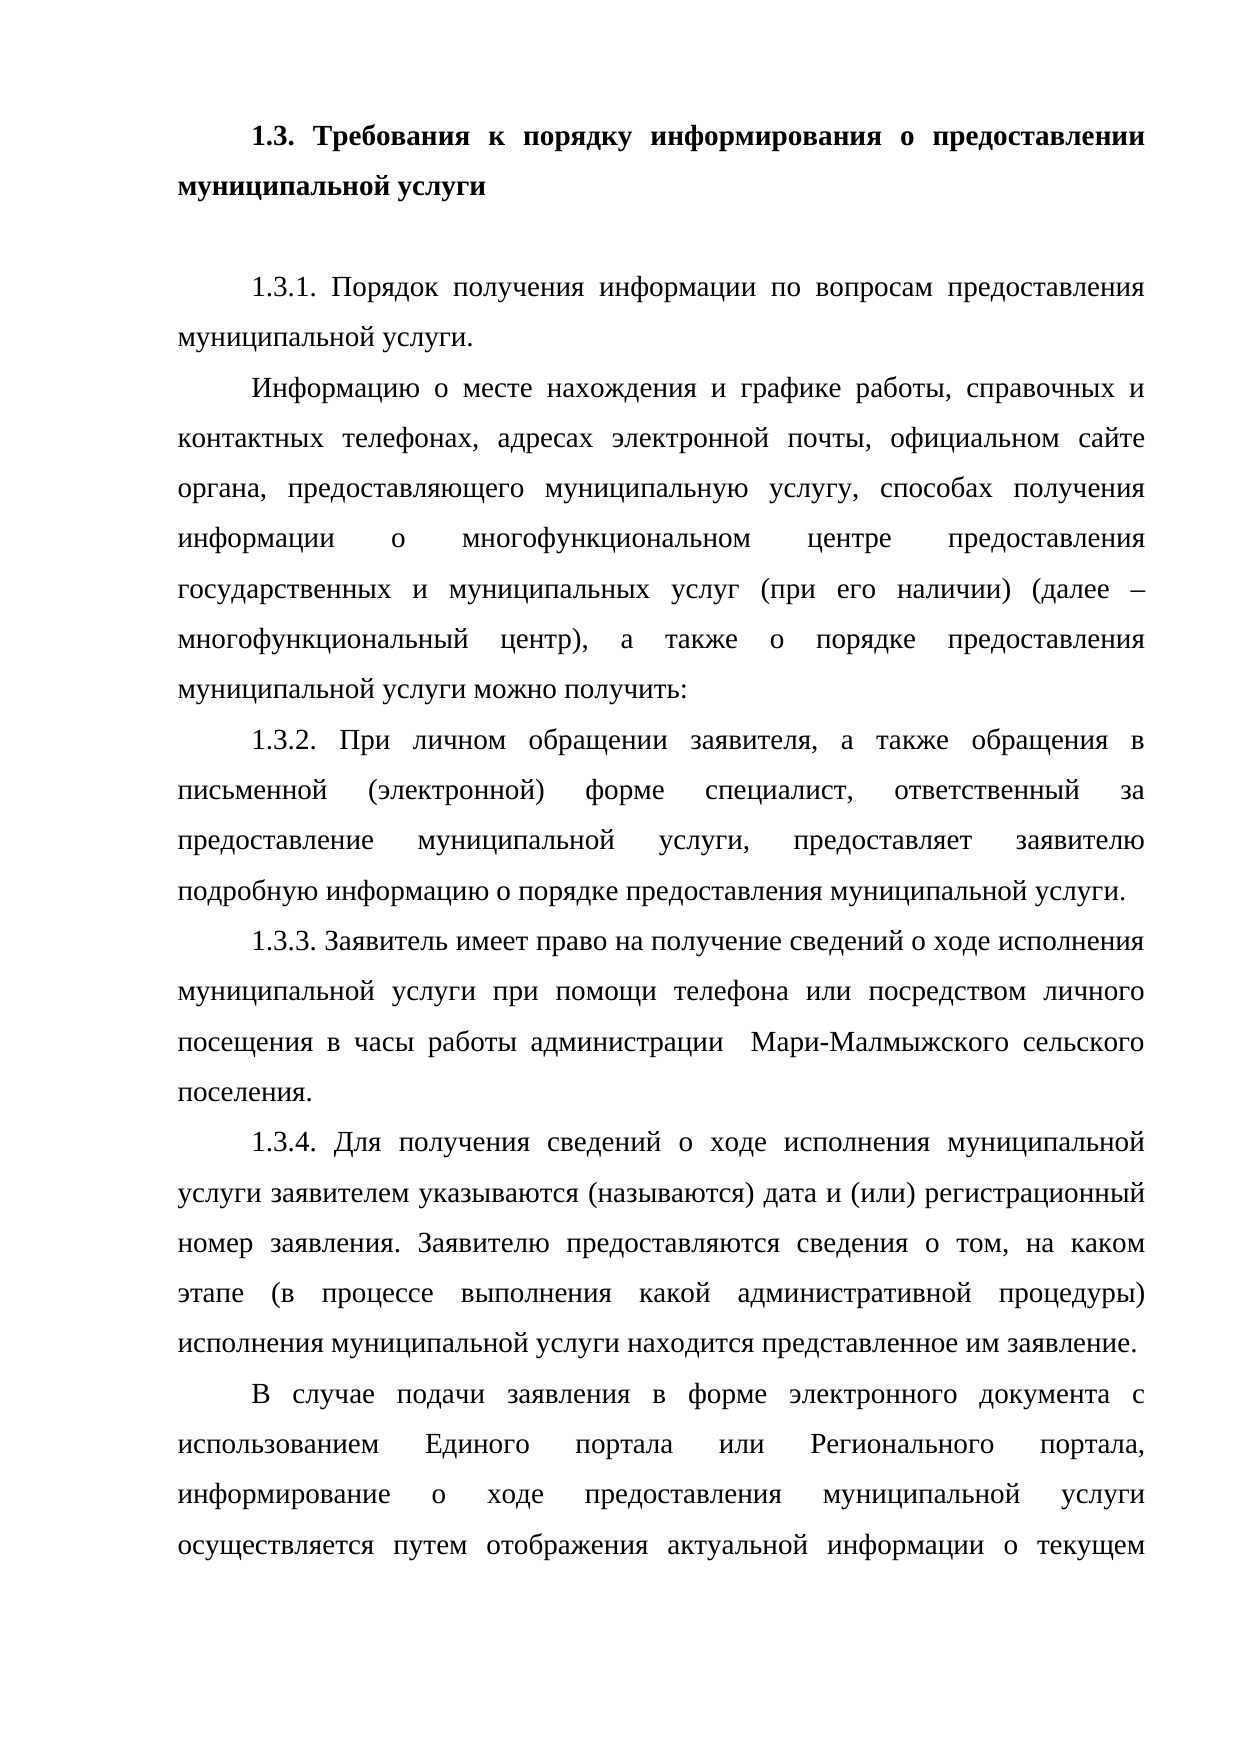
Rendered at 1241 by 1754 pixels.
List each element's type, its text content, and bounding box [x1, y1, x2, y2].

text Информацию о месте нахождения и графике работы, справочных и контактных телефонах, адресах электронной почты, официальном сайте органа, предоставляющего муниципальную услугу, способах получения информации о многофункциональном центре предоставления государственных и муниципальных услуг (при его наличии) (далее – многофункциональный центр), а также о порядке предоставления муниципальной услуги можно получить: [177, 370, 1146, 705]
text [177, 1376, 1146, 1560]
text 1.3.4. Для получения сведений о ходе исполнения муниципальной услуги заявителем указываются (называются) дата и (или) регистрационный номер заявления. Заявителю предоставляются сведения о том, на каком этапе (в процессе выполнения какой административной процедуры) исполнения муниципальной услуги находится представленное им заявление. [177, 1124, 1146, 1359]
text 1.3. Требования к порядку информирования о предоставлении муниципальной услуги [177, 118, 1146, 202]
text 1.3.3. Заявитель имеет право на получение сведений о ходе исполнения муниципальной услуги при помощи телефона или посредством личного посещения в часы работы администрации Мари-Малмыжского сельского поселения. [177, 923, 1146, 1108]
text 1.3.1. Порядок получения информации по вопросам предоставления муниципальной услуги. [177, 269, 1146, 353]
text 1.3.2. При личном обращении заявителя, а также обращения в письменной (электронной) форме специалист, ответственный за предоставление муниципальной услуги, предоставляет заявителю подробную информацию о порядке предоставления муниципальной услуги. [177, 722, 1146, 906]
